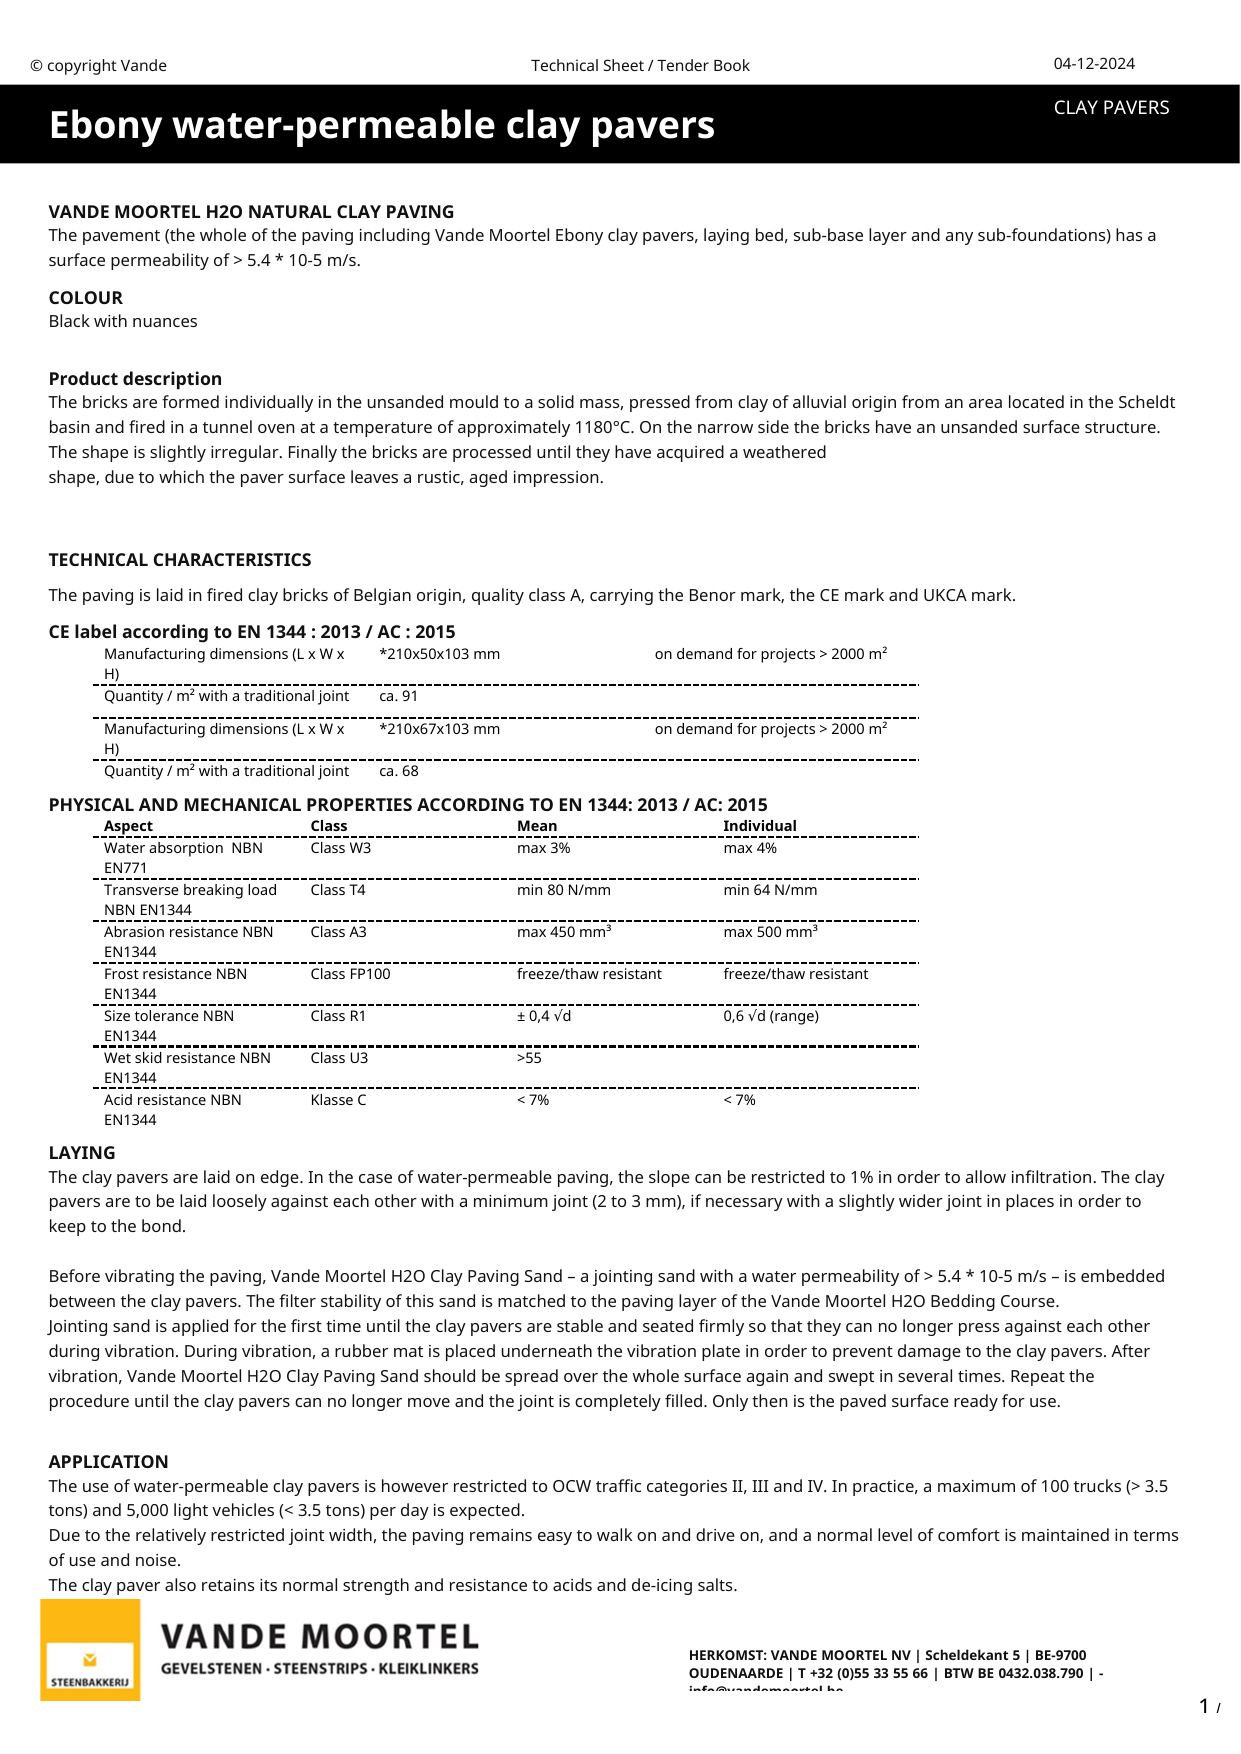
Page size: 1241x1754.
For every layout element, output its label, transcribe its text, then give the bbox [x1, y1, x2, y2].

table_cell [712, 1045, 919, 1087]
table_cell < 7% [712, 1087, 919, 1129]
table_cell max 4% [712, 836, 919, 878]
table_cell Acid resistance NBN EN1344 [93, 1087, 299, 1129]
table_cell min 64 N/mm [712, 878, 919, 920]
table_cell [643, 759, 919, 792]
subtitle Product description [48, 366, 1240, 390]
subtitle APPLICATION [48, 1449, 1240, 1474]
text The clay pavers are laid on edge. In the case of water-permeable paving, the slope can be restricted to 1% in order to allow infiltration. The clay pavers are to be laid loosely against each other with a minimum joint (2 to 3 mm), if necessary with a slightly wider joint in places in order to keep to the bond. Before vibrating the paving, Vande Moortel H2O Clay Paving Sand – a jointing sand with a water permeability of > 5.4 * 10-5 m/s – is embedded between the clay pavers. The filter stability of this sand is matched to the paving layer of the Vande Moortel H2O Bedding Course. Jointing sand is applied for the first time until the clay pavers are stable and seated firmly so that they can no longer press against each other during vibration. During vibration, a rubber mat is placed underneath the vibration plate in order to prevent damage to the clay pavers. After vibration, Vande Moortel H2O Clay Paving Sand should be spread over the whole surface again and swept in several times. Repeat the procedure until the clay pavers can no longer move and the joint is completely filled. Only then is the paved surface ready for use. [48, 1165, 1177, 1446]
table_header Manufacturing dimensions (L x W x H) [93, 644, 368, 683]
subtitle TECHNICAL CHARACTERISTICS [48, 547, 1240, 571]
table_cell ca. 91 [368, 684, 643, 717]
table_cell ± 0,4 √d [506, 1004, 712, 1045]
table_cell Class R1 [299, 1004, 506, 1045]
table_cell freeze/thaw resistant [506, 962, 712, 1003]
table_cell ca. 68 [368, 759, 643, 792]
table_cell max 500 mm³ [712, 920, 919, 962]
subtitle VANDE MOORTEL H2O NATURAL CLAY PAVING [0, 199, 1240, 223]
table_cell *210x67x103 mm [368, 717, 643, 759]
table_cell Class U3 [299, 1045, 506, 1087]
table_cell Frost resistance NBN EN1344 [93, 962, 299, 1003]
text The pavement (the whole of the paving including Vande Moortel Ebony clay pavers, laying bed, sub-base layer and any sub-foundations) has a surface permeability of > 5.4 * 10-5 m/s. [48, 224, 1177, 272]
table_header Individual [712, 816, 919, 836]
text The paving is laid in fired clay bricks of Belgian origin, quality class A, carrying the Benor mark, the CE mark and UKCA mark. [48, 584, 1240, 607]
table_cell freeze/thaw resistant [712, 962, 919, 1003]
table_cell Transverse breaking load NBN EN1344 [93, 878, 299, 920]
picture [40, 1599, 479, 1701]
table_cell Water absorption NBN EN771 [93, 836, 299, 878]
table_cell Quantity / m² with a traditional joint [93, 759, 368, 792]
table_cell max 450 mm³ [506, 920, 712, 962]
table_cell Manufacturing dimensions (L x W x H) [93, 717, 368, 759]
table_cell Wet skid resistance NBN EN1344 [93, 1045, 299, 1087]
table_header Aspect [93, 816, 299, 836]
table_cell Klasse C [299, 1087, 506, 1129]
table_cell < 7% [506, 1087, 712, 1129]
table_cell max 3% [506, 836, 712, 878]
table_cell Abrasion resistance NBN EN1344 [93, 920, 299, 962]
table_cell Size tolerance NBN EN1344 [93, 1004, 299, 1045]
table_cell >55 [506, 1045, 712, 1087]
subtitle LAYING [0, 1141, 1240, 1165]
table_header Class [299, 816, 506, 836]
table_cell Quantity / m² with a traditional joint [93, 684, 368, 717]
text Black with nuances [48, 310, 1177, 332]
table_cell min 80 N/mm [506, 878, 712, 920]
table_cell 0,6 √d (range) [712, 1004, 919, 1045]
text The bricks are formed individually in the unsanded mould to a solid mass, pressed from clay of alluvial origin from an area located in the Scheldt basin and fired in a tunnel oven at a temperature of approximately 1180°C. On the narrow side the bricks have an unsanded surface structure. The shape is slightly irregular. Finally the bricks are processed until they have acquired a weathered shape, due to which the paver surface leaves a rustic, aged impression. [48, 391, 1192, 488]
table_cell Class W3 [299, 836, 506, 878]
subtitle COLOUR [0, 285, 1240, 309]
table_cell [643, 684, 919, 717]
subtitle PHYSICAL AND MECHANICAL PROPERTIES ACCORDING TO EN 1344: 2013 / AC: 2015 [48, 792, 1240, 816]
table_header *210x50x103 mm [368, 644, 643, 683]
table_cell Class FP100 [299, 962, 506, 1003]
table_cell Class T4 [299, 878, 506, 920]
table_cell Class A3 [299, 920, 506, 962]
table_cell on demand for projects > 2000 m² [643, 717, 919, 759]
table_header Mean [506, 816, 712, 836]
table_header on demand for projects > 2000 m² [643, 644, 919, 683]
text CE label according to EN 1344 : 2013 / AC : 2015 [48, 619, 1240, 644]
